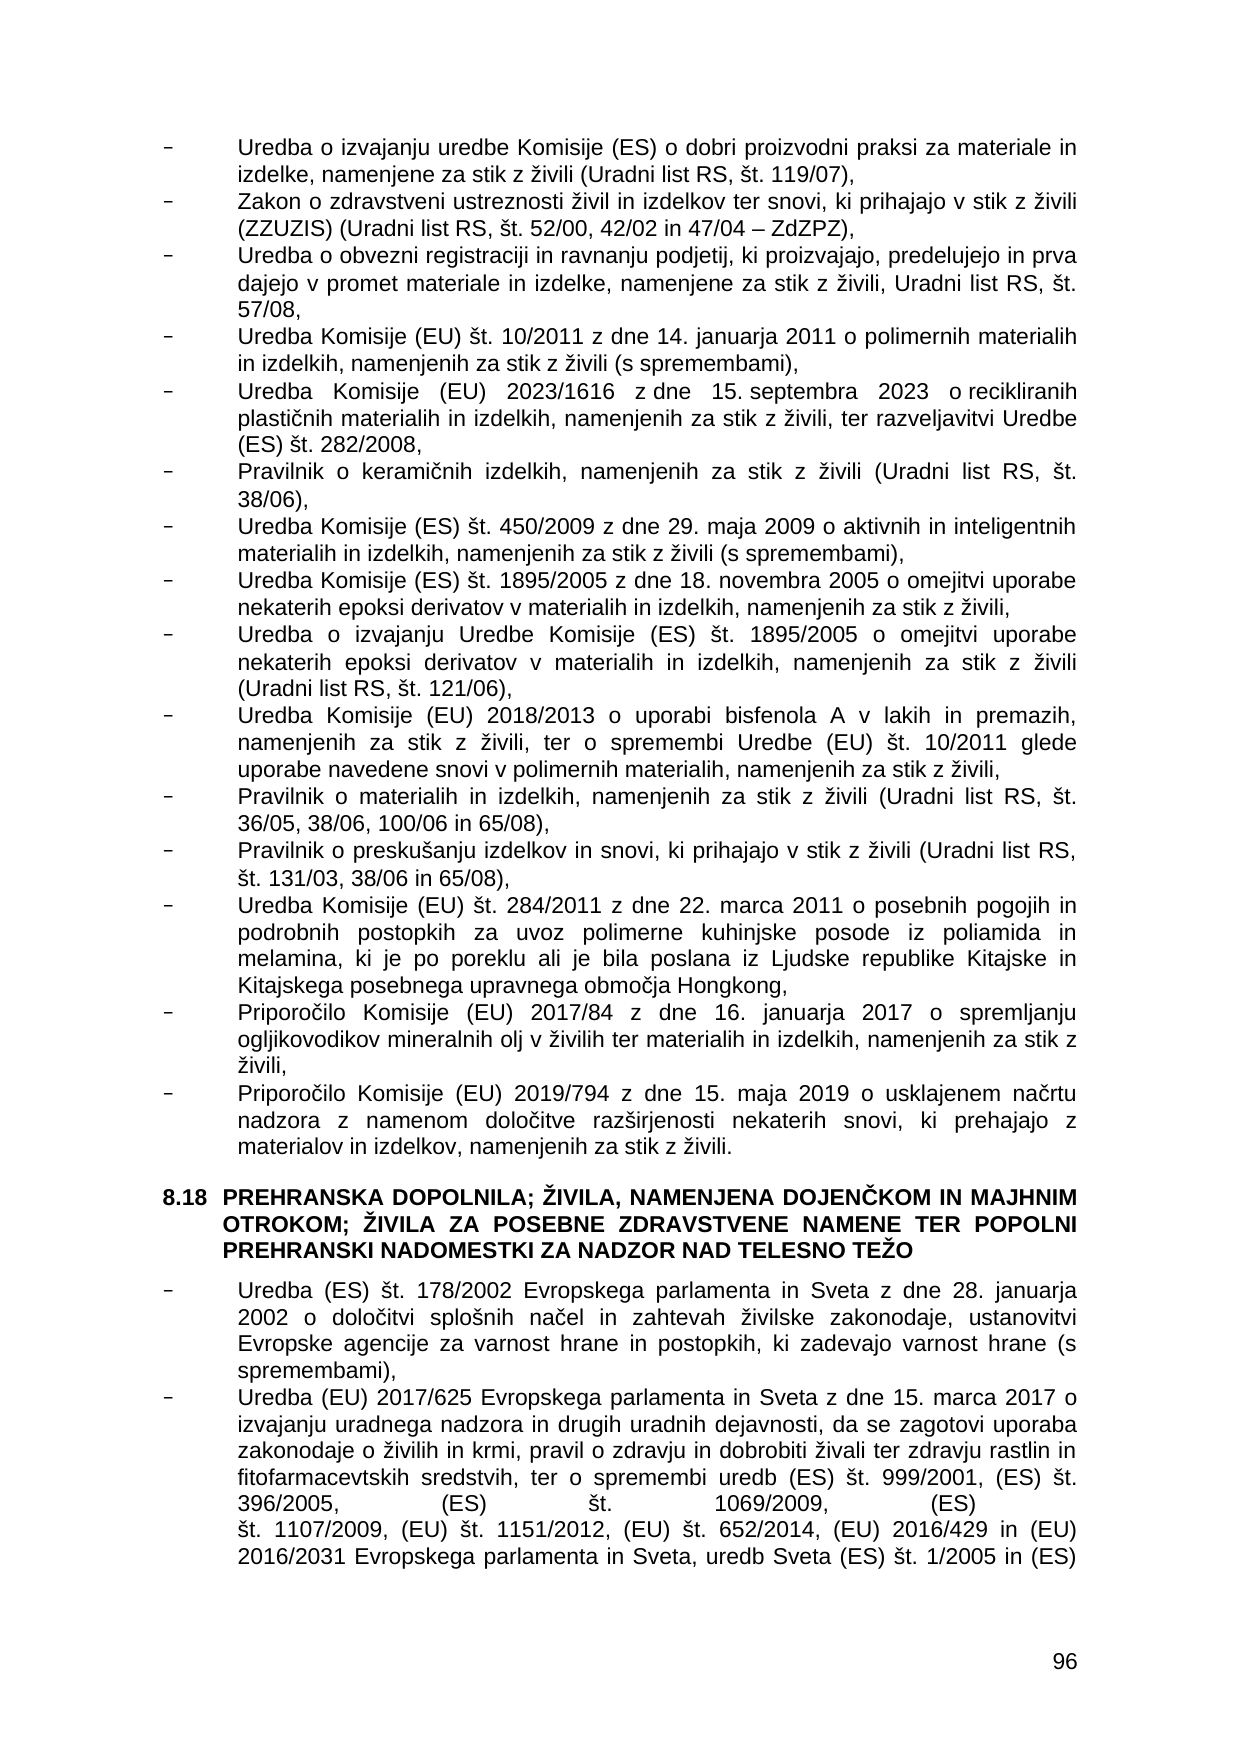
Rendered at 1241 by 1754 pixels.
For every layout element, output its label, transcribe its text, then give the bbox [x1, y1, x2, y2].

list Uredba Komisije (ES) št. 1895/2005 z dne 18. novembra 2005 o omejitvi uporabe nekaterih epoksi derivatov v materialih in izdelkih, namenjenih za stik z živili, [162, 566, 1078, 621]
list Pravilnik o keramičnih izdelkih, namenjenih za stik z živili (Uradni list RS, št. 38/06), [162, 457, 1078, 512]
list Pravilnik o materialih in izdelkih, namenjenih za stik z živili (Uradni list RS, št. 36/05, 38/06, 100/06 in 65/08), [162, 782, 1078, 836]
list PREHRANSKa DOPOLNILa; ŽIVILa, NAMENJENa DOJENČKOM IN MAJHNIM OTROKOM; ŽIVILa ZA POSEBNE ZDRAVSTVENE NAMENE TER POPOLNI PREHRANSKI NADOMESTKi ZA NADZOR NAD TELESNO TEŽO [162, 1184, 1078, 1263]
list Uredba o izvajanju Uredbe Komisije (ES) št. 1895/2005 o omejitvi uporabe nekaterih epoksi derivatov v materialih in izdelkih, namenjenih za stik z živili (Uradni list RS, št. 121/06), [162, 621, 1078, 701]
list Zakon o zdravstveni ustreznosti živil in izdelkov ter snovi, ki prihajajo v stik z živili (ZZUZIS) (Uradni list RS, št. 52/00, 42/02 in 47/04 – ZdZPZ), [162, 187, 1078, 242]
list Uredba Komisije (EU) št. 10/2011 z dne 14. januarja 2011 o polimernih materialih in izdelkih, namenjenih za stik z živili (s spremembami), [162, 322, 1078, 377]
list Uredba Komisije (ES) št. 450/2009 z dne 29. maja 2009 o aktivnih in inteligentnih materialih in izdelkih, namenjenih za stik z živili (s spremembami), [162, 512, 1078, 566]
list Uredba Komisije (EU) 2023/1616 z dne 15. septembra 2023 o recikliranih plastičnih materialih in izdelkih, namenjenih za stik z živili, ter razveljavitvi Uredbe (ES) št. 282/2008, [162, 377, 1078, 457]
list Uredba o izvajanju uredbe Komisije (ES) o dobri proizvodni praksi za materiale in izdelke, namenjene za stik z živili (Uradni list RS, št. 119/07), [162, 133, 1078, 187]
list Uredba Komisije (EU) 2018/2013 o uporabi bisfenola A v lakih in premazih, namenjenih za stik z živili, ter o spremembi Uredbe (EU) št. 10/2011 glede uporabe navedene snovi v polimernih materialih, namenjenih za stik z živili, [162, 701, 1078, 782]
list Priporočilo Komisije (EU) 2017/84 z dne 16. januarja 2017 o spremljanju ogljikovodikov mineralnih olj v živilih ter materialih in izdelkih, namenjenih za stik z živili, [162, 998, 1078, 1079]
list Uredba Komisije (EU) št. 284/2011 z dne 22. marca 2011 o posebnih pogojih in podrobnih postopkih za uvoz polimerne kuhinjske posode iz poliamida in melamina, ki je po poreklu ali je bila poslana iz Ljudske republike Kitajske in Kitajskega posebnega upravnega območja Hongkong, [162, 891, 1078, 998]
list Priporočilo Komisije (EU) 2019/794 z dne 15. maja 2019 o usklajenem načrtu nadzora z namenom določitve razširjenosti nekaterih snovi, ki prehajajo z materialov in izdelkov, namenjenih za stik z živili. [162, 1079, 1078, 1159]
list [162, 1383, 1078, 1569]
list Pravilnik o preskušanju izdelkov in snovi, ki prihajajo v stik z živili (Uradni list RS, št. 131/03, 38/06 in 65/08), [162, 836, 1078, 891]
list Uredba o obvezni registraciji in ravnanju podjetij, ki proizvajajo, predelujejo in prva dajejo v promet materiale in izdelke, namenjene za stik z živili, Uradni list RS, št. 57/08, [162, 242, 1078, 322]
list Uredba (ES) št. 178/2002 Evropskega parlamenta in Sveta z dne 28. januarja 2002 o določitvi splošnih načel in zahtevah živilske zakonodaje, ustanovitvi Evropske agencije za varnost hrane in postopkih, ki zadevajo varnost hrane (s spremembami), [162, 1276, 1078, 1383]
